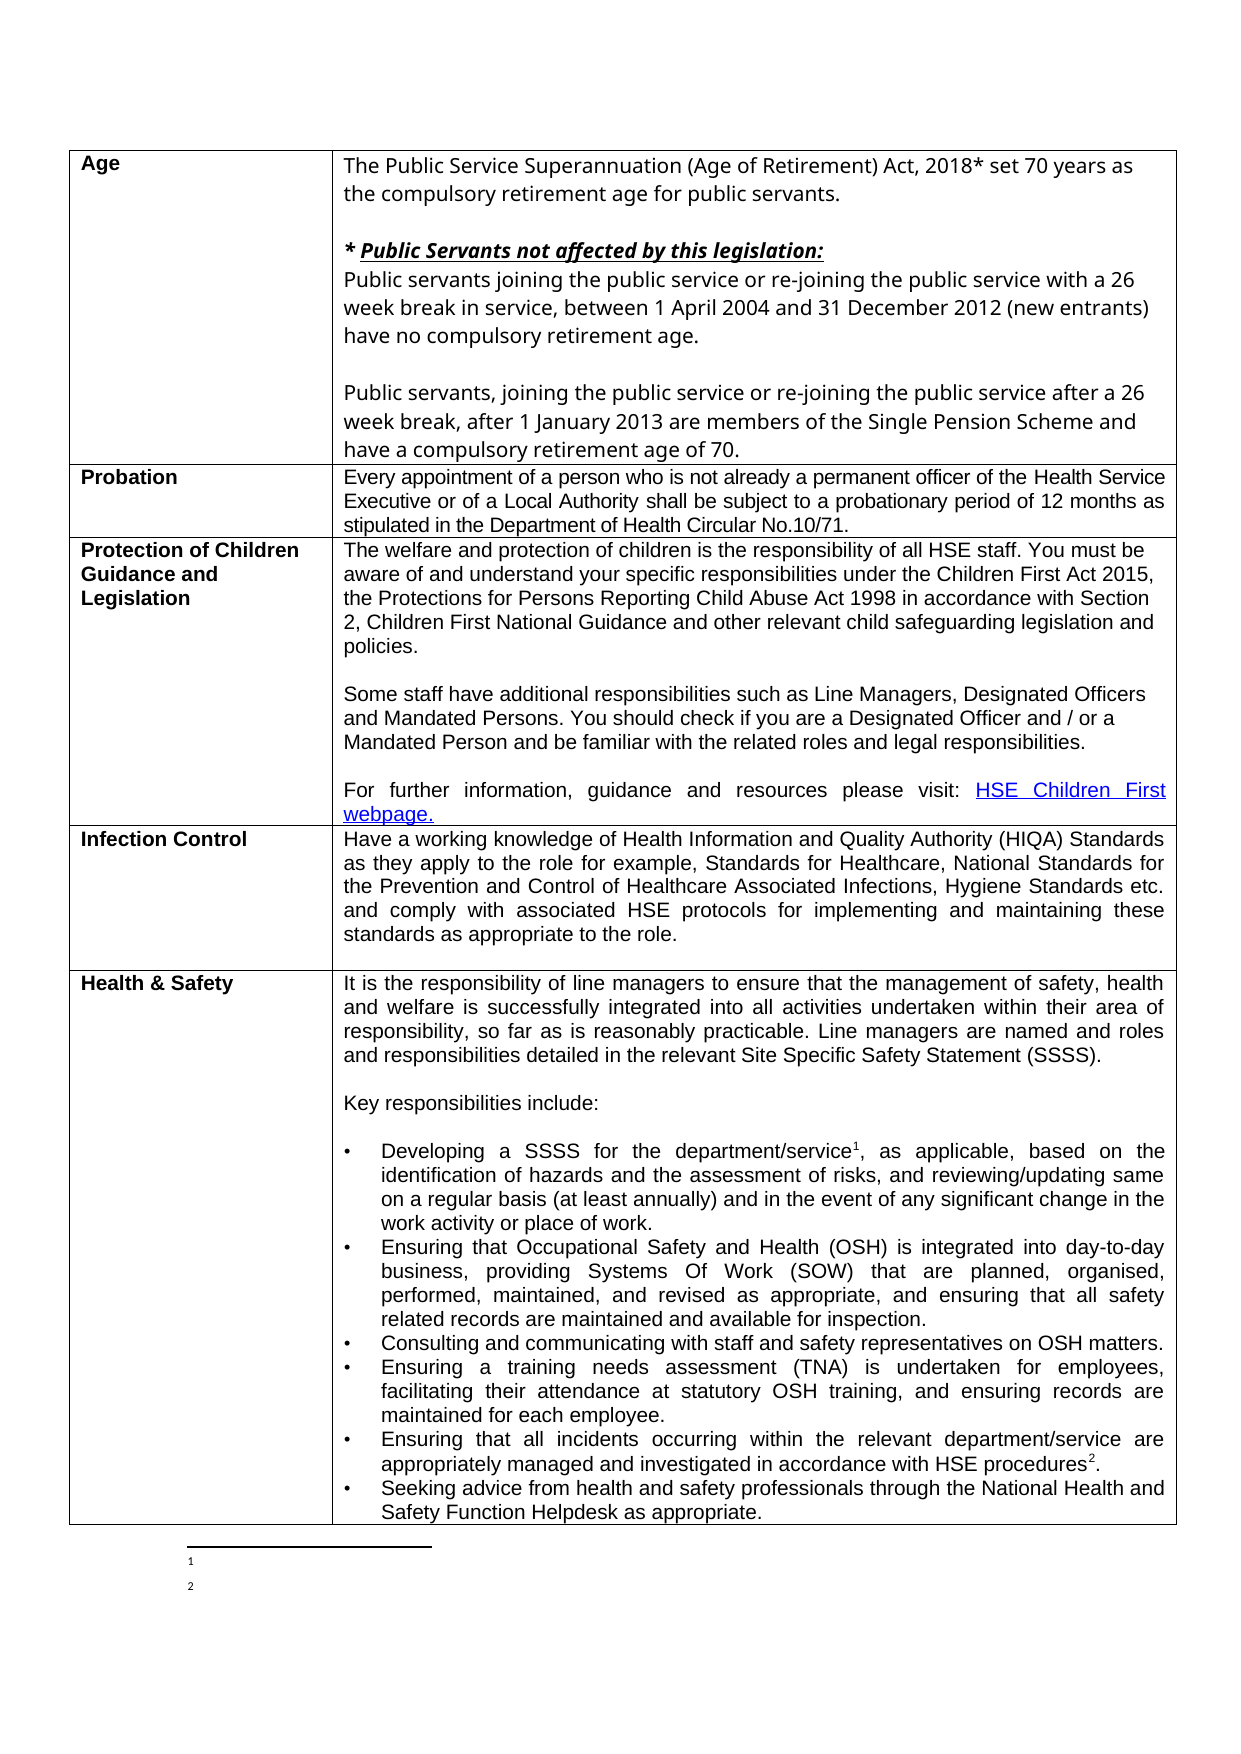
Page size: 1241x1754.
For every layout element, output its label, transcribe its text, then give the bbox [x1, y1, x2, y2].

table_cell Health & Safety [70, 971, 332, 1523]
table_cell Infection Control [70, 826, 332, 970]
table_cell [333, 971, 1176, 1523]
table_cell The Public Service Superannuation (Age of Retirement) Act, 2018* set 70 years as the compulsory retirement age for public servants. * Public Servants not affected by this legislation: Public servants joining the public service or re-joining the public service with a 26 week break in service, between 1 April 2004 and 31 December 2012 (new entrants) have no compulsory retirement age. Public servants, joining the public service or re-joining the public service after a 26 week break, after 1 January 2013 are members of the Single Pension Scheme and have a compulsory retirement age of 70. [333, 151, 1176, 464]
table_cell The welfare and protection of children is the responsibility of all HSE staff. You must be aware of and understand your specific responsibilities under the Children First Act 2015, the Protections for Persons Reporting Child Abuse Act 1998 in accordance with Section 2, Children First National Guidance and other relevant child safeguarding legislation and policies. Some staff have additional responsibilities such as Line Managers, Designated Officers and Mandated Persons. You should check if you are a Designated Officer and / or a Mandated Person and be familiar with the related roles and legal responsibilities. For further information, guidance and resources please visit: HSE Children First webpage. [333, 538, 1176, 825]
table_cell Age [70, 151, 332, 464]
table_cell Protection of Children Guidance and Legislation [70, 538, 332, 825]
table_cell Every appointment of a person who is not already a permanent officer of the Health Service Executive or of a Local Authority shall be subject to a probationary period of 12 months as stipulated in the Department of Health Circular No.10/71. [333, 465, 1176, 537]
table_cell Probation [70, 465, 332, 537]
table_cell Have a working knowledge of Health Information and Quality Authority (HIQA) Standards as they apply to the role for example, Standards for Healthcare, National Standards for the Prevention and Control of Healthcare Associated Infections, Hygiene Standards etc. and comply with associated HSE protocols for implementing and maintaining these standards as appropriate to the role. [333, 826, 1176, 970]
